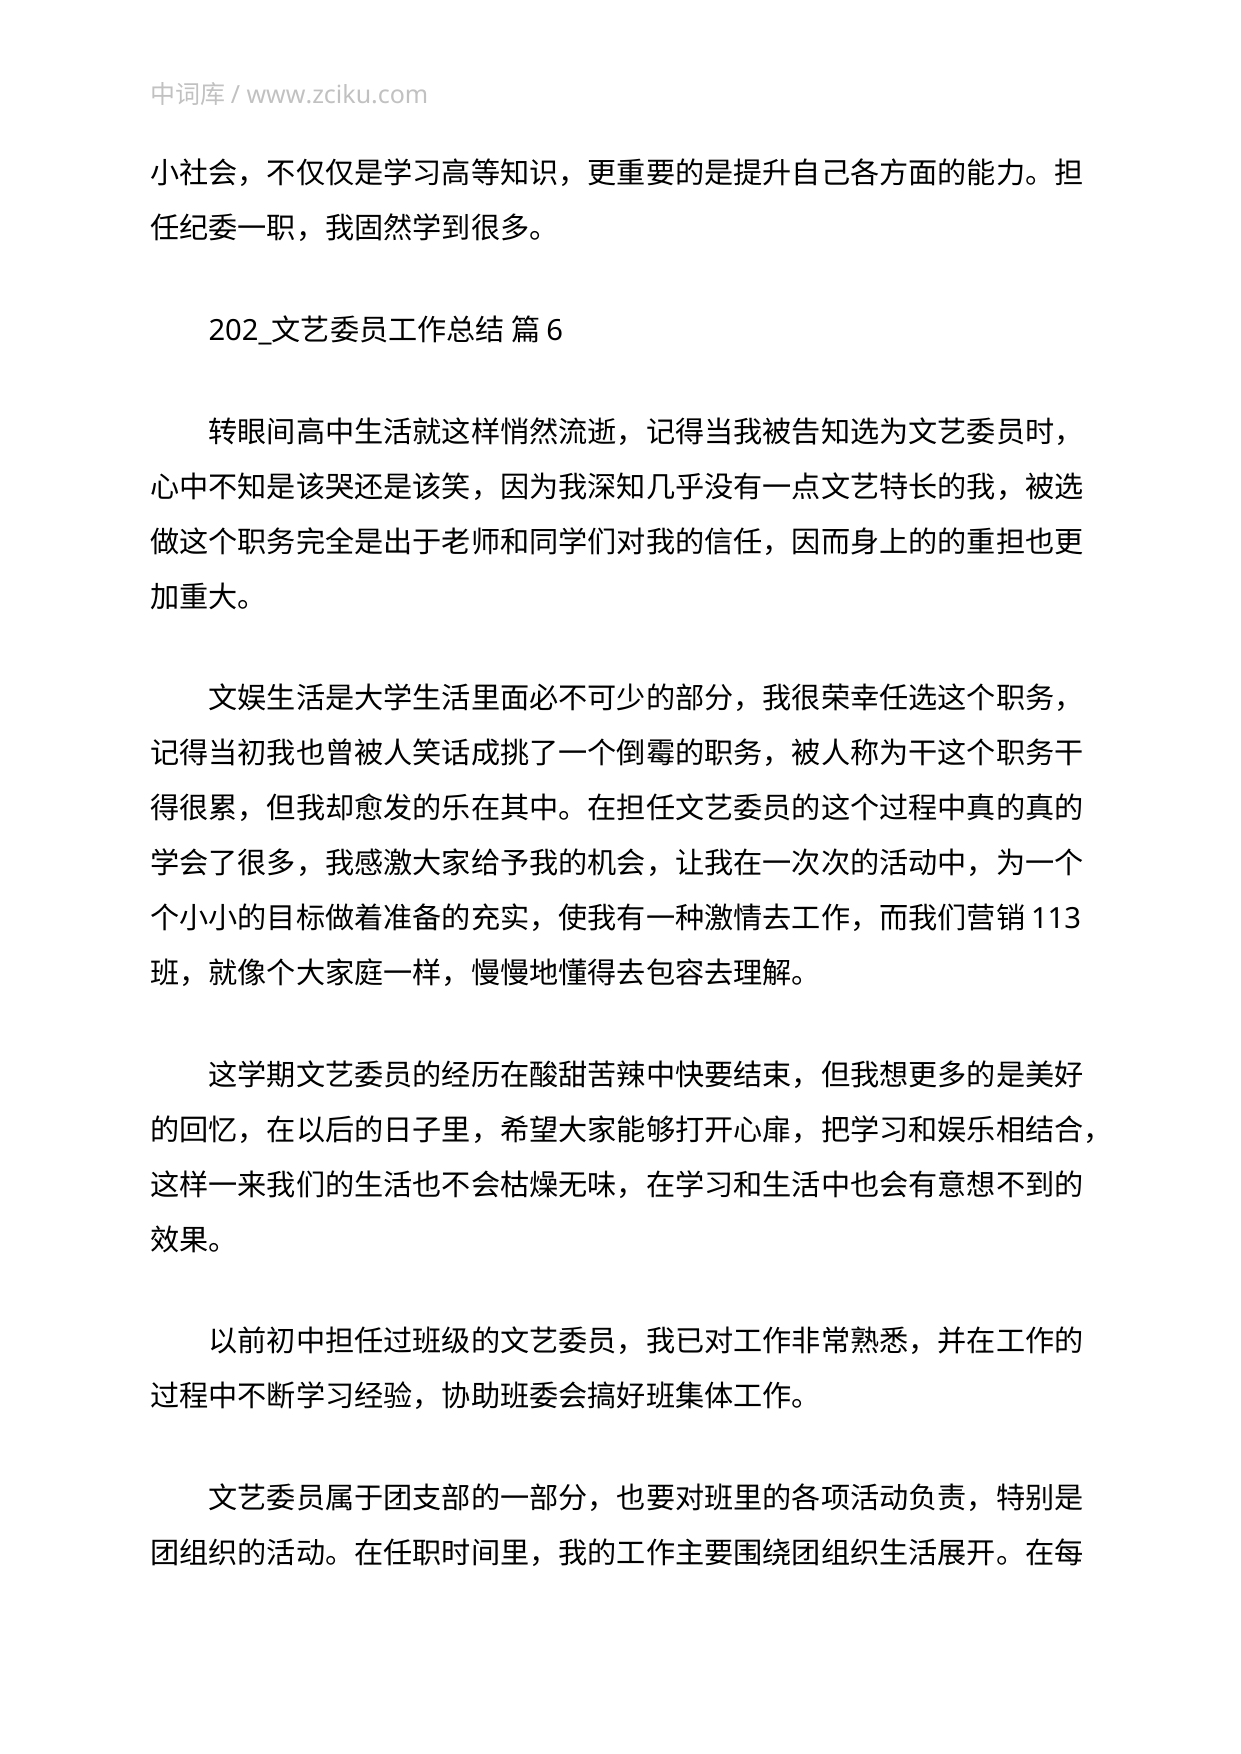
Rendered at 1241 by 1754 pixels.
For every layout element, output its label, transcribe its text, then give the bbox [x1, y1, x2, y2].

text 以前初中担任过班级的文艺委员，我已对工作非常熟悉，并在工作的过程中不断学习经验，协助班委会搞好班集体工作。 [150, 1318, 1090, 1415]
text 202_文艺委员工作总结 篇6 [150, 307, 1090, 349]
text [150, 150, 1090, 247]
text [150, 1474, 1090, 1572]
text 转眼间高中生活就这样悄然流逝，记得当我被告知选为文艺委员时，心中不知是该哭还是该笑，因为我深知几乎没有一点文艺特长的我，被选做这个职务完全是出于老师和同学们对我的信任，因而身上的的重担也更加重大。 [150, 409, 1090, 616]
text 文娱生活是大学生活里面必不可少的部分，我很荣幸任选这个职务，记得当初我也曾被人笑话成挑了一个倒霉的职务，被人称为干这个职务干得很累，但我却愈发的乐在其中。在担任文艺委员的这个过程中真的真的学会了很多，我感激大家给予我的机会，让我在一次次的活动中，为一个个小小的目标做着准备的充实，使我有一种激情去工作，而我们营销113班，就像个大家庭一样，慢慢地懂得去包容去理解。 [150, 675, 1090, 992]
text 这学期文艺委员的经历在酸甜苦辣中快要结束，但我想更多的是美好的回忆，在以后的日子里，希望大家能够打开心扉，把学习和娱乐相结合，这样一来我们的生活也不会枯燥无味，在学习和生活中也会有意想不到的效果。 [150, 1051, 1090, 1258]
